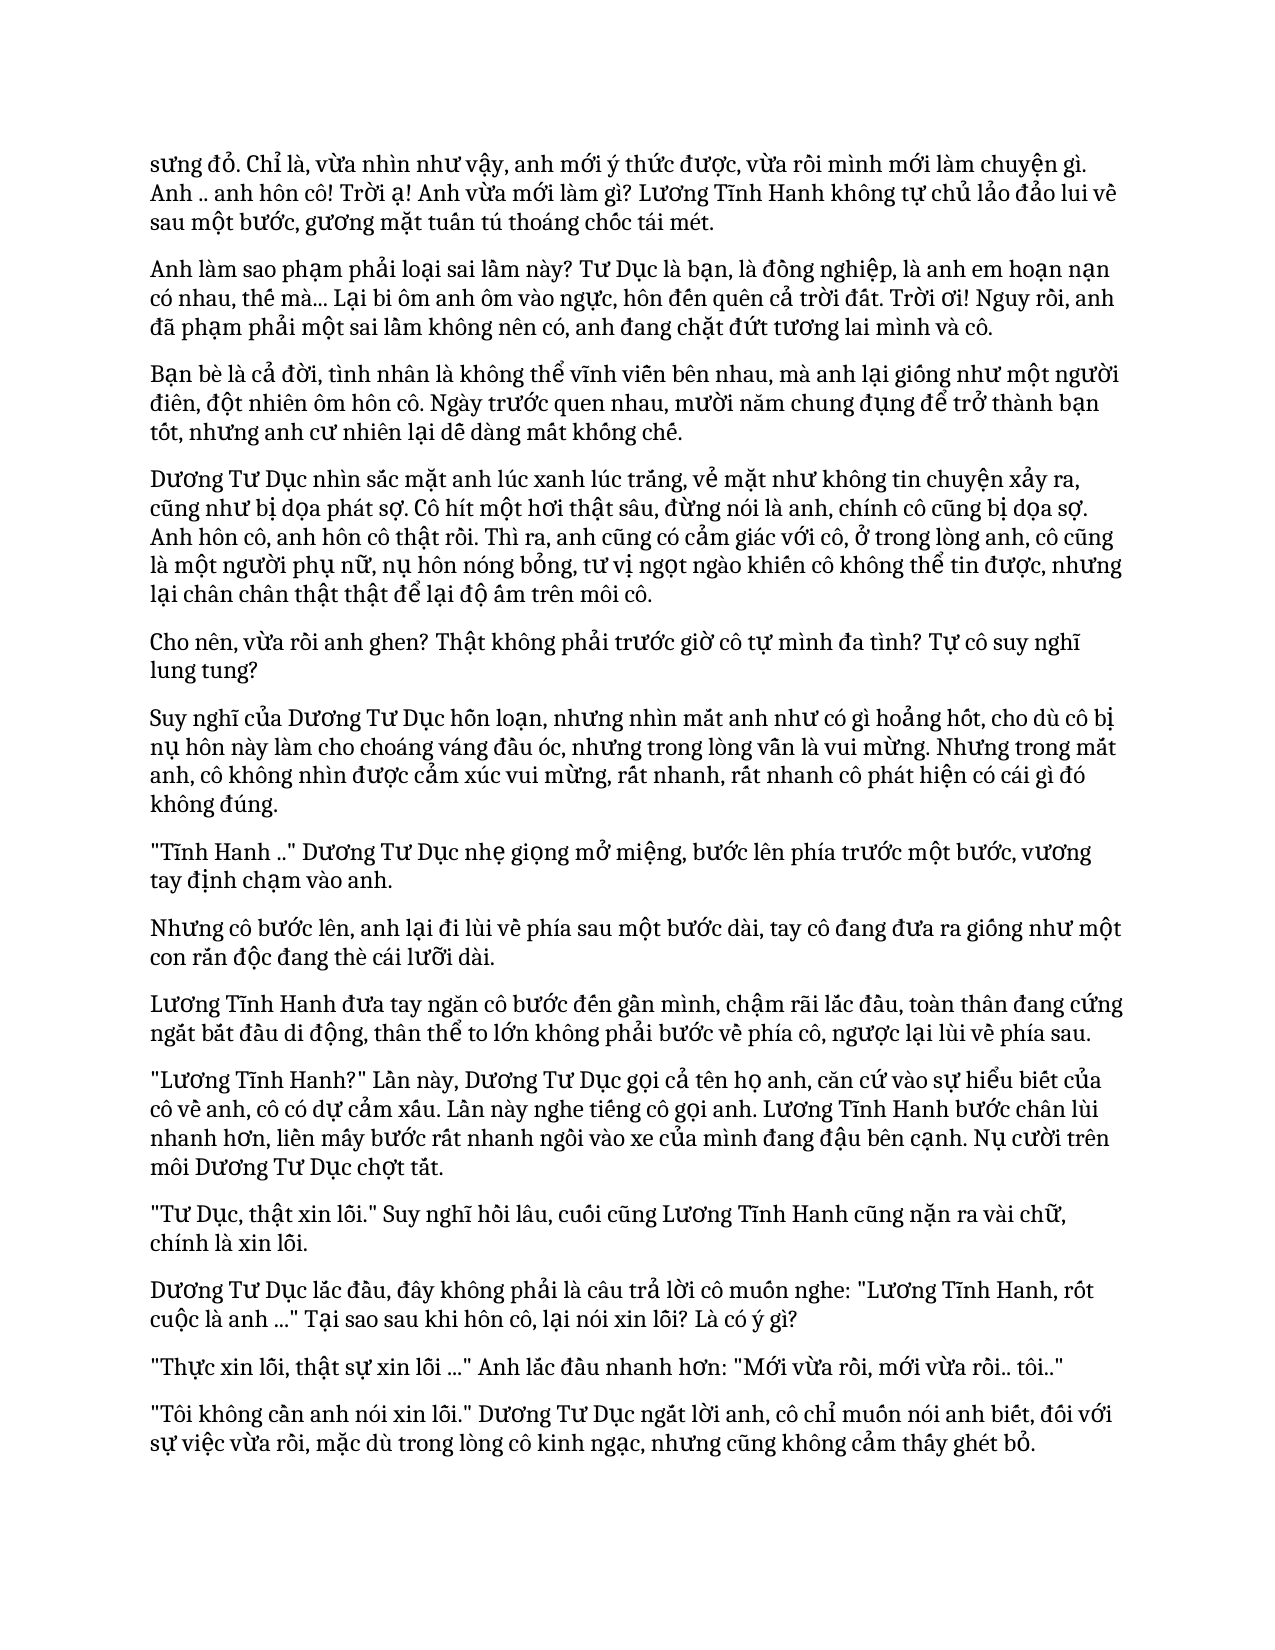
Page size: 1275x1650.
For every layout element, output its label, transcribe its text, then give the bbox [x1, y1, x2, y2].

text "Lương Tĩnh Hanh?" Lần này, Dương Tư Dục gọi cả tên họ anh, căn cứ vào sự hiểu biết của cô về anh, cô có dự cảm xấu. Lần này nghe tiếng cô gọi anh. Lương Tĩnh Hanh bước chân lùi nhanh hơn, liền mấy bước rất nhanh ngồi vào xe của mình đang đậu bên cạnh. Nụ cười trên môi Dương Tư Dục chợt tắt. [150, 1066, 1125, 1181]
text Anh làm sao phạm phải loại sai lầm này? Tư Dục là bạn, là đồng nghiệp, là anh em hoạn nạn có nhau, thế mà... Lại bi ôm anh ôm vào ngực, hôn đến quên cả trời đất. Trời ơi! Nguy rồi, anh đã phạm phải một sai lầm không nên có, anh đang chặt đứt tương lai mình và cô. [150, 255, 1125, 341]
text Dương Tư Dục lắc đầu, đây không phải là câu trả lời cô muốn nghe: "Lương Tĩnh Hanh, rốt cuộc là anh ..." Tại sao sau khi hôn cô, lại nói xin lỗi? Là có ý gì? [150, 1276, 1125, 1334]
text Suy nghĩ của Dương Tư Dục hỗn loạn, nhưng nhìn mắt anh như có gì hoảng hốt, cho dù cô bị nụ hôn này làm cho choáng váng đầu óc, nhưng trong lòng vẫn là vui mừng. Nhưng trong mắt anh, cô không nhìn được cảm xúc vui mừng, rất nhanh, rất nhanh cô phát hiện có cái gì đó không đúng. [150, 704, 1125, 819]
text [150, 150, 1125, 236]
text "Thực xin lỗi, thật sự xin lỗi ..." Anh lắc đầu nhanh hơn: "Mới vừa rồi, mới vừa rồi.. tôi.." [150, 1352, 1125, 1381]
text "Tôi không cần anh nói xin lỗi." Dương Tư Dục ngắt lời anh, cô chỉ muốn nói anh biết, đối với sự việc vừa rồi, mặc dù trong lòng cô kinh ngạc, nhưng cũng không cảm thấy ghét bỏ. [150, 1400, 1125, 1457]
text Cho nên, vừa rồi anh ghen? Thật không phải trước giờ cô tự mình đa tình? Tự cô suy nghĩ lung tung? [150, 627, 1125, 685]
text Lương Tĩnh Hanh đưa tay ngăn cô bước đến gần mình, chậm rãi lắc đầu, toàn thân đang cứng ngắt bắt đầu di động, thân thể to lớn không phải bước về phía cô, ngược lại lùi về phía sau. [150, 990, 1125, 1047]
text Dương Tư Dục nhìn sắc mặt anh lúc xanh lúc trắng, vẻ mặt như không tin chuyện xảy ra, cũng như bị dọa phát sợ. Cô hít một hơi thật sâu, đừng nói là anh, chính cô cũng bị dọa sợ. Anh hôn cô, anh hôn cô thật rồi. Thì ra, anh cũng có cảm giác với cô, ở trong lòng anh, cô cũng là một người phụ nữ, nụ hôn nóng bỏng, tư vị ngọt ngào khiến cô không thể tin được, nhưng lại chân chân thật thật để lại độ ấm trên môi cô. [150, 465, 1125, 609]
text Bạn bè là cả đời, tình nhân là không thể vĩnh viễn bên nhau, mà anh lại giống như một người điên, đột nhiên ôm hôn cô. Ngày trước quen nhau, mười năm chung đụng để trở thành bạn tốt, nhưng anh cư nhiên lại dễ dàng mất khống chế. [150, 360, 1125, 446]
text "Tĩnh Hanh .." Dương Tư Dục nhẹ giọng mở miệng, bước lên phía trước một bước, vương tay định chạm vào anh. [150, 837, 1125, 895]
text Nhưng cô bước lên, anh lại đi lùi về phía sau một bước dài, tay cô đang đưa ra giống như một con rắn độc đang thè cái lưỡi dài. [150, 914, 1125, 971]
text "Tư Dục, thật xin lỗi." Suy nghĩ hồi lâu, cuối cũng Lương Tĩnh Hanh cũng nặn ra vài chữ, chính là xin lỗi. [150, 1200, 1125, 1257]
